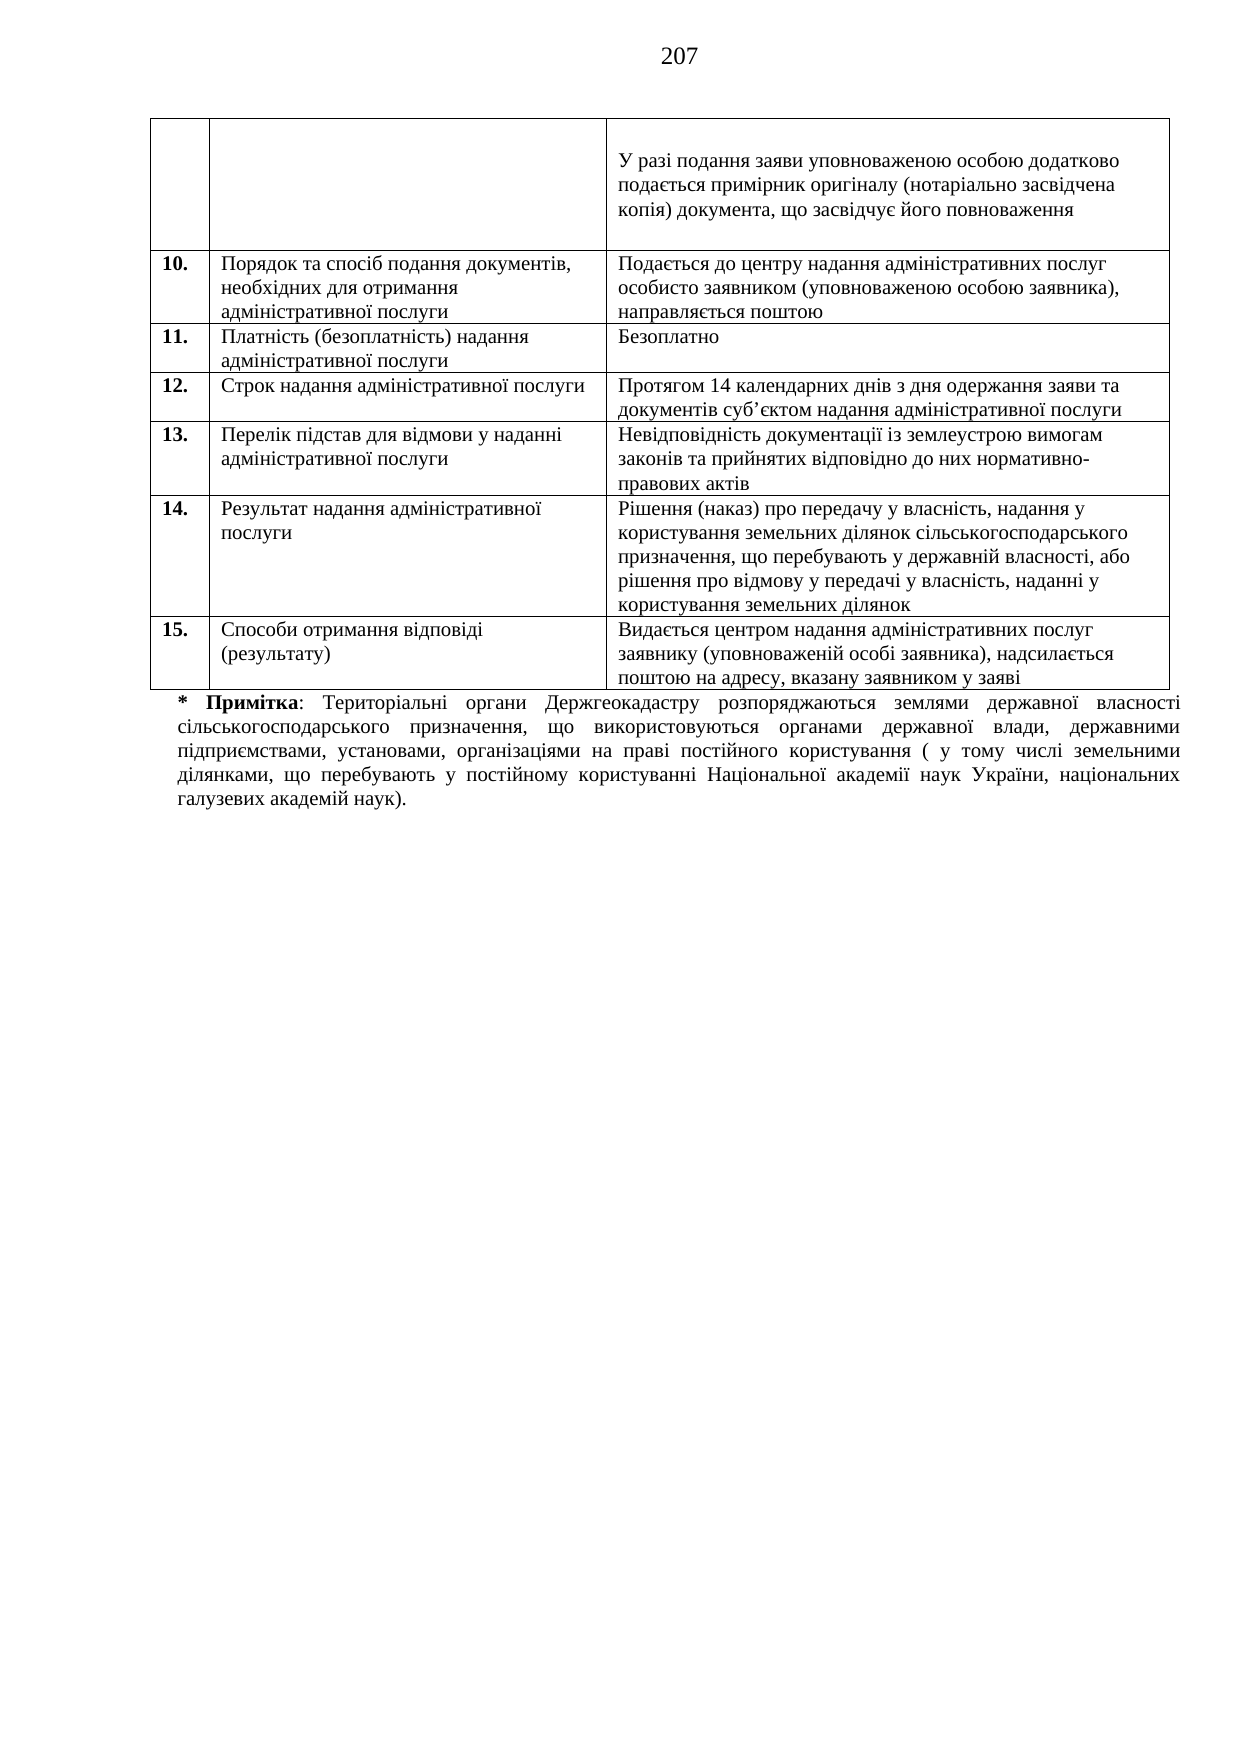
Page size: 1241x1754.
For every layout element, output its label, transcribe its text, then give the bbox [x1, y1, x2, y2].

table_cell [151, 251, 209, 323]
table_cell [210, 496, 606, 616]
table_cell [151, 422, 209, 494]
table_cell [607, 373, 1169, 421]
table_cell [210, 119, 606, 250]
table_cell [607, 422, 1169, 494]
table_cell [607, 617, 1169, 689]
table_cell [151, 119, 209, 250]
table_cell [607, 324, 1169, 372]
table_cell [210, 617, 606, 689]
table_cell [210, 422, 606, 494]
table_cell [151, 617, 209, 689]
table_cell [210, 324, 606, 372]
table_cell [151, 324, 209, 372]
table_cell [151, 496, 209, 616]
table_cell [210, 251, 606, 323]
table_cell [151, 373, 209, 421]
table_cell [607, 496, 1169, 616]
text * Примітка: Територіальні органи Держгеокадастру розпоряджаються землями державної власності сільськогосподарського призначення, що використовуються органами державної влади, державними підприємствами, установами, організаціями на праві постійного користування ( у тому числі земельними ділянками, що перебувають у постійному користуванні Національної академії наук України, національних галузевих академій наук). [177, 690, 1181, 810]
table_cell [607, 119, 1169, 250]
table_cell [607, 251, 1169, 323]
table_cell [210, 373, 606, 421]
